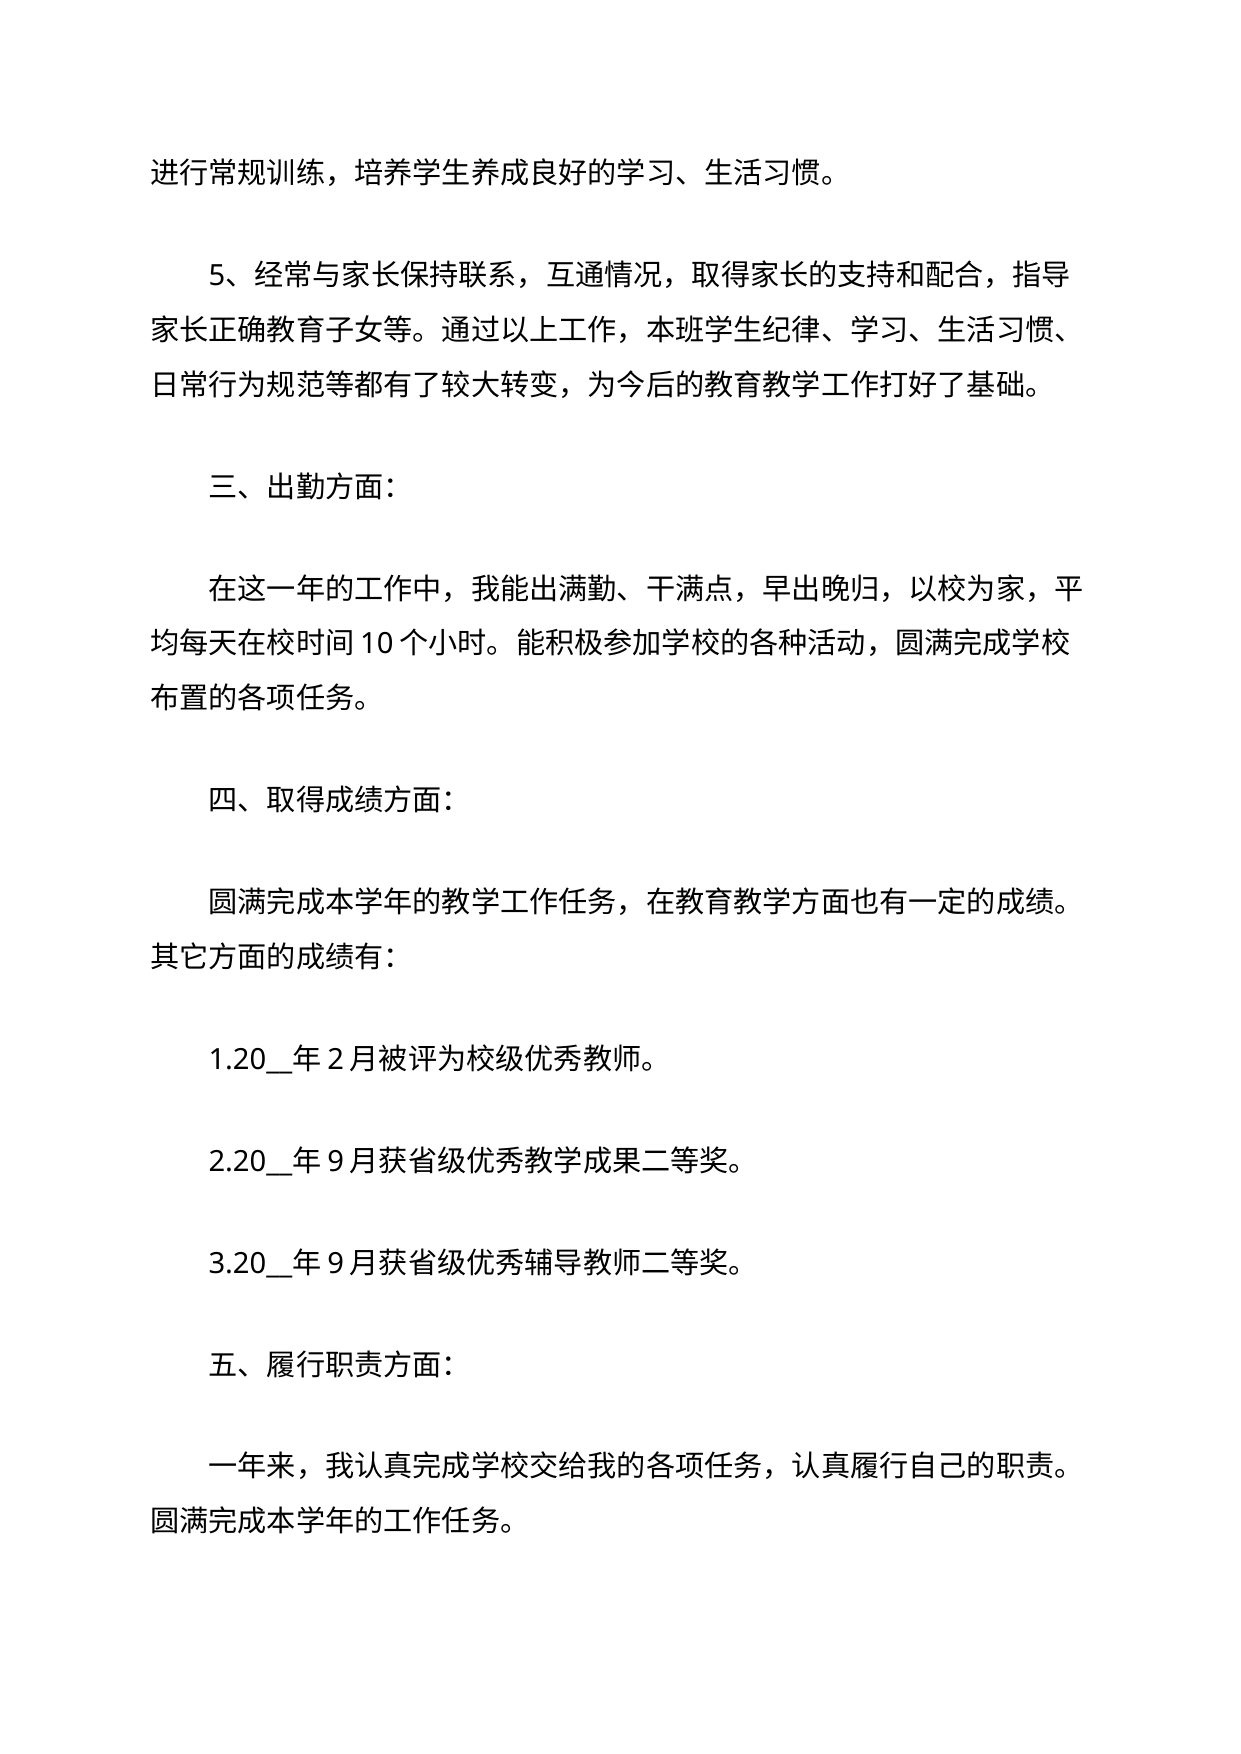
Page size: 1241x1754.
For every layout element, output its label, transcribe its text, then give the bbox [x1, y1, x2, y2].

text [150, 150, 1090, 192]
text 五、履行职责方面： [150, 1341, 1090, 1383]
text 在这一年的工作中，我能出满勤、干满点，早出晚归，以校为家，平均每天在校时间10个小时。能积极参加学校的各种活动，圆满完成学校布置的各项任务。 [150, 565, 1090, 717]
text 2.20__年9月获省级优秀教学成果二等奖。 [150, 1137, 1090, 1180]
text 一年来，我认真完成学校交给我的各项任务，认真履行自己的职责。圆满完成本学年的工作任务。 [150, 1443, 1090, 1540]
text 3.20__年9月获省级优秀辅导教师二等奖。 [150, 1239, 1090, 1282]
text 1.20__年2月被评为校级优秀教师。 [150, 1035, 1090, 1078]
text 四、取得成绩方面： [150, 777, 1090, 819]
text 三、出勤方面： [150, 463, 1090, 506]
text 圆满完成本学年的教学工作任务，在教育教学方面也有一定的成绩。其它方面的成绩有： [150, 879, 1090, 976]
text 5、经常与家长保持联系，互通情况，取得家长的支持和配合，指导家长正确教育子女等。通过以上工作，本班学生纪律、学习、生活习惯、日常行为规范等都有了较大转变，为今后的教育教学工作打好了基础。 [150, 252, 1090, 404]
